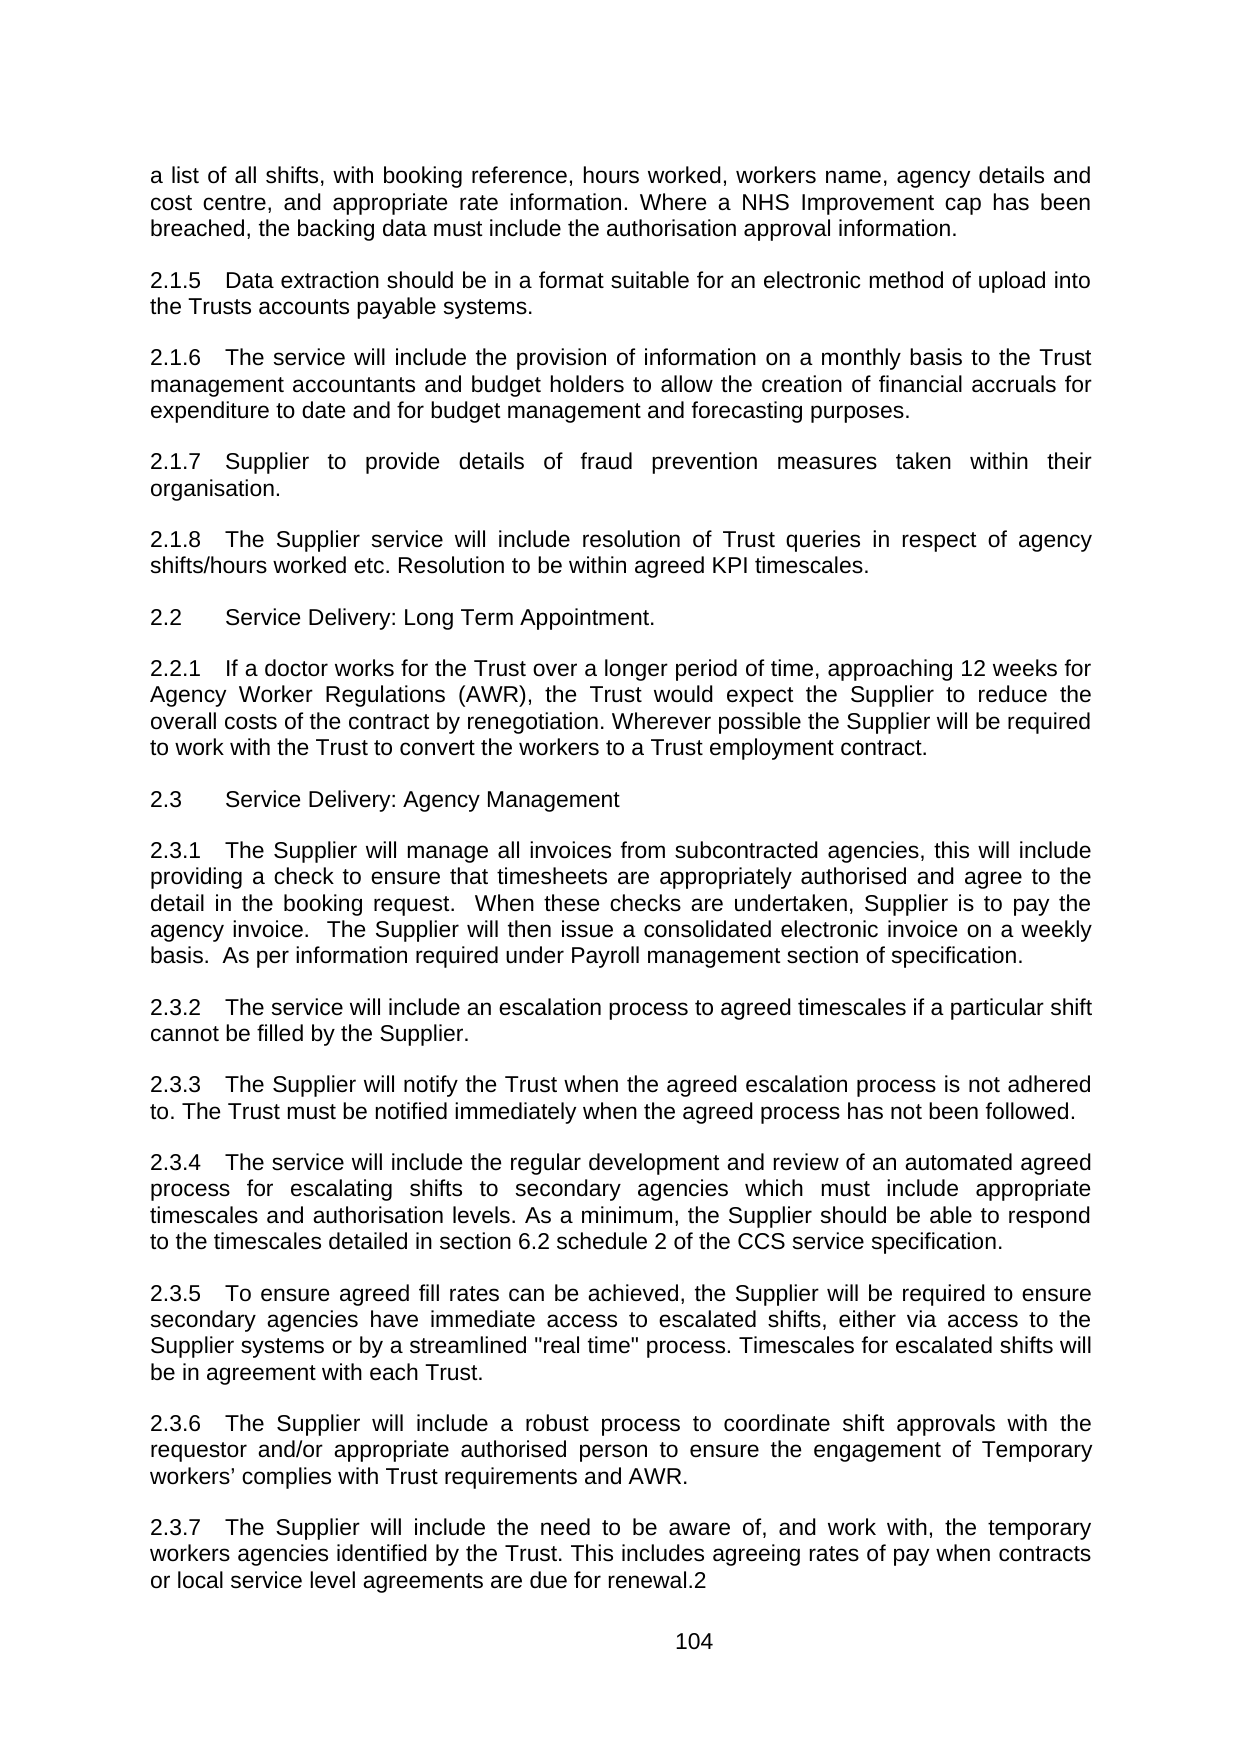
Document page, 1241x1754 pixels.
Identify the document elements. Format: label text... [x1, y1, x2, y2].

text 2.3.6 The Supplier will include a robust process to coordinate shift approvals with the requestor and/or appropriate authorised person to ensure the engagement of Temporary workers’ complies with Trust requirements and AWR. [150, 1410, 1093, 1489]
text 2.3 Service Delivery: Agency Management [150, 786, 1093, 812]
text 2.2.1 If a doctor works for the Trust over a longer period of time, approaching 12 weeks for Agency Worker Regulations (AWR), the Trust would expect the Supplier to reduce the overall costs of the contract by renegotiation. Wherever possible the Supplier will be required to work with the Trust to convert the workers to a Trust employment contract. [150, 655, 1093, 761]
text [150, 162, 1093, 242]
text 2.3.7 The Supplier will include the need to be aware of, and work with, the temporary workers agencies identified by the Trust. This includes agreeing rates of pay when contracts or local service level agreements are due for renewal.2 [150, 1514, 1093, 1593]
text 2.3.1 The Supplier will manage all invoices from subcontracted agencies, this will include providing a check to ensure that timesheets are appropriately authorised and agree to the detail in the booking request. When these checks are undertaken, Supplier is to pay the agency invoice. The Supplier will then issue a consolidated electronic invoice on a weekly basis. As per information required under Payroll management section of specification. [150, 837, 1093, 969]
text 2.2 Service Delivery: Long Term Appointment. [150, 604, 1093, 630]
text 2.1.8 The Supplier service will include resolution of Trust queries in respect of agency shifts/hours worked etc. Resolution to be within agreed KPI timescales. [150, 526, 1093, 579]
text 2.1.7 Supplier to provide details of fraud prevention measures taken within their organisation. [150, 448, 1093, 501]
text 2.3.3 The Supplier will notify the Trust when the agreed escalation process is not adhered to. The Trust must be notified immediately when the agreed process has not been followed. [150, 1071, 1093, 1124]
text 2.1.5 Data extraction should be in a format suitable for an electronic method of upload into the Trusts accounts payable systems. [150, 267, 1093, 319]
text 2.1.6 The service will include the provision of information on a monthly basis to the Trust management accountants and budget holders to allow the creation of financial accruals for expenditure to date and for budget management and forecasting purposes. [150, 344, 1093, 423]
text 2.3.2 The service will include an escalation process to agreed timescales if a particular shift cannot be filled by the Supplier. [150, 994, 1093, 1046]
text 2.3.4 The service will include the regular development and review of an automated agreed process for escalating shifts to secondary agencies which must include appropriate timescales and authorisation levels. As a minimum, the Supplier should be able to respond to the timescales detailed in section 6.2 schedule 2 of the CCS service specification. [150, 1149, 1093, 1254]
text 2.3.5 To ensure agreed fill rates can be achieved, the Supplier will be required to ensure secondary agencies have immediate access to escalated shifts, either via access to the Supplier systems or by a streamlined "real time" process. Timescales for escalated shifts will be in agreement with each Trust. [150, 1279, 1093, 1385]
